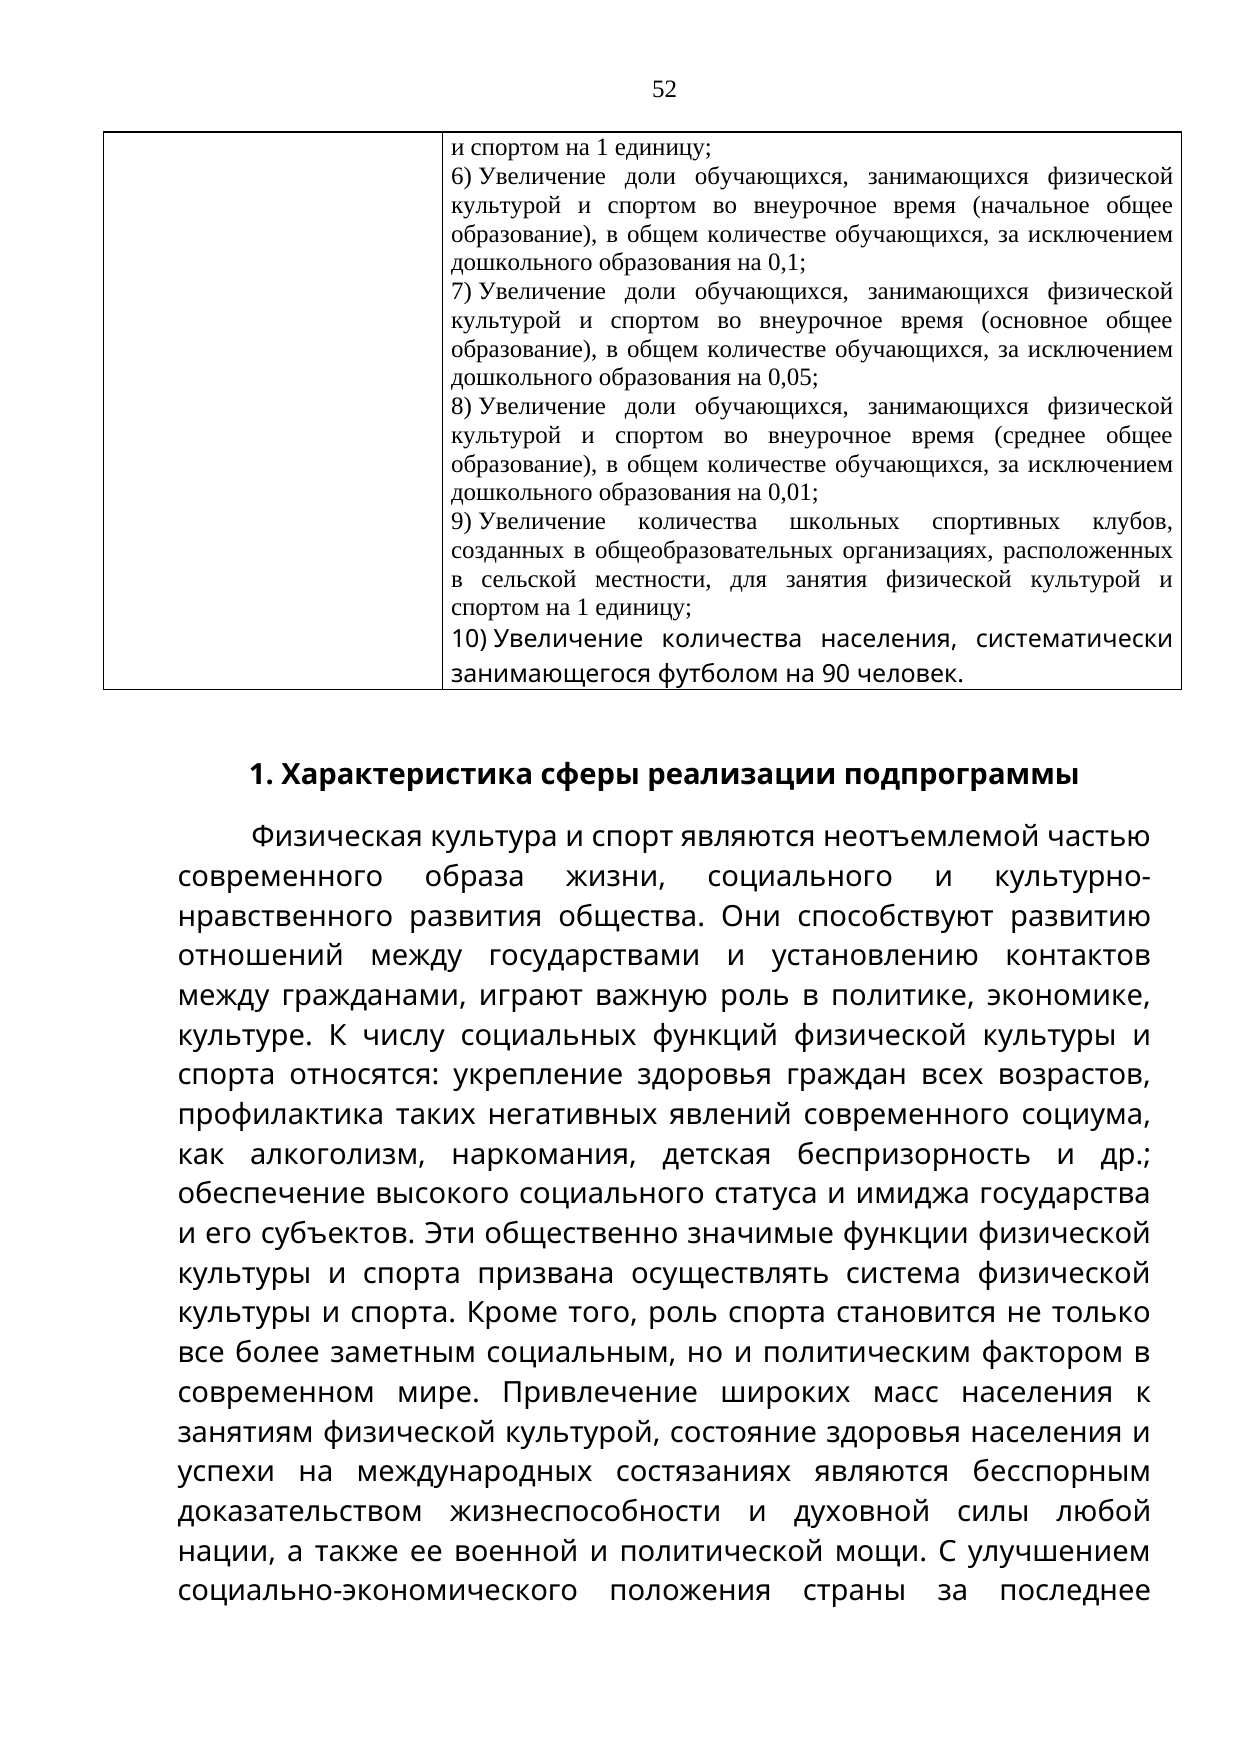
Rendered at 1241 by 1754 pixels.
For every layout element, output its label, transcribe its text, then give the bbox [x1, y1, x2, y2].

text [177, 816, 1152, 1609]
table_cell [104, 133, 442, 689]
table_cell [443, 133, 1181, 689]
text 1. Характеристика сферы реализации подпрограммы [177, 753, 1152, 793]
